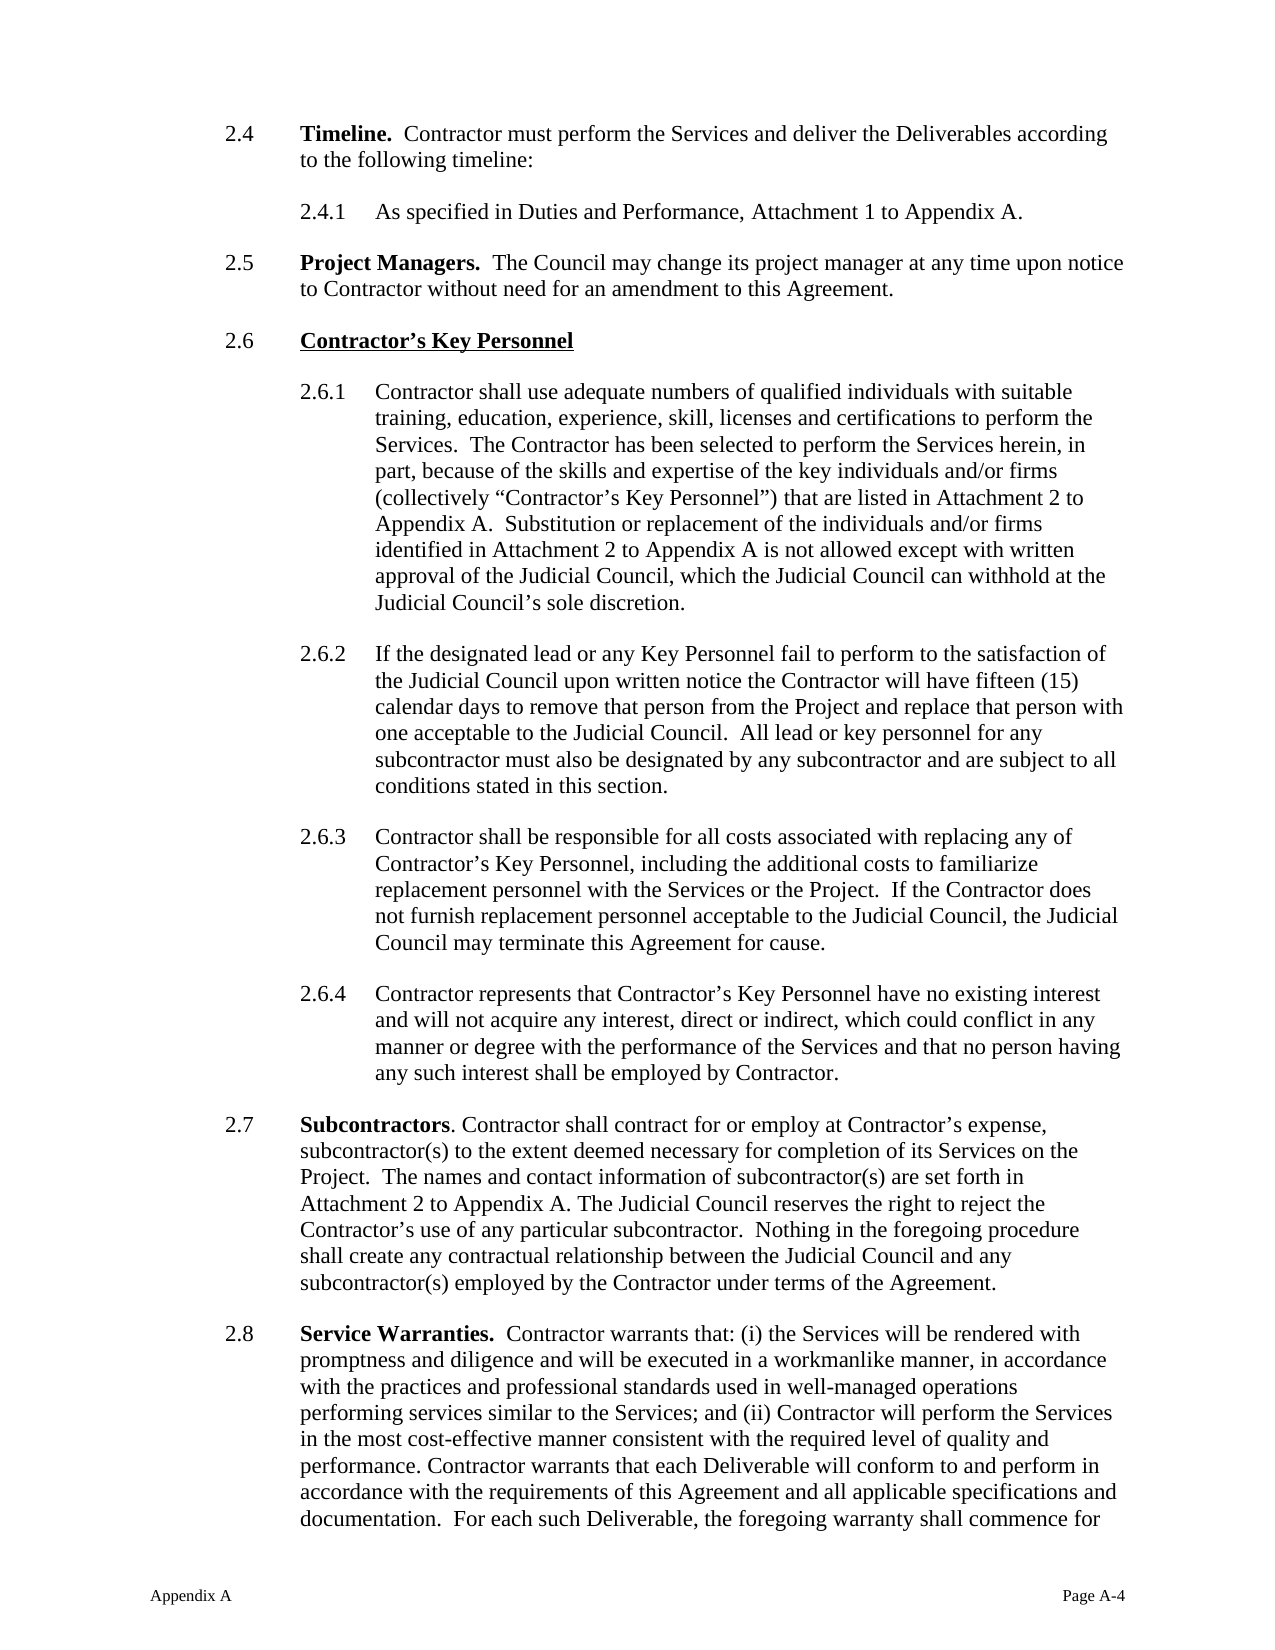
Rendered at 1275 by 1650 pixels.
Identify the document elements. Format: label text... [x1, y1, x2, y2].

list Contractor represents that Contractor’s Key Personnel have no existing interest and will not acquire any interest, direct or indirect, which could conflict in any manner or degree with the performance of the Services and that no person having any such interest shall be employed by Contractor. [300, 980, 1125, 1086]
list Contractor shall be responsible for all costs associated with replacing any of Contractor’s Key Personnel, including the additional costs to familiarize replacement personnel with the Services or the Project. If the Contractor does not furnish replacement personnel acceptable to the Judicial Council, the Judicial Council may terminate this Agreement for cause. [300, 823, 1125, 955]
subtitle As specified in Duties and Performance, Attachment 1 to Appendix A. [300, 198, 1125, 224]
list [225, 1320, 1125, 1531]
list Contractor shall use adequate numbers of qualified individuals with suitable training, education, experience, skill, licenses and certifications to perform the Services. The Contractor has been selected to perform the Services herein, in part, because of the skills and expertise of the key individuals and/or firms (collectively “Contractor’s Key Personnel”) that are listed in Attachment 2 to Appendix A. Substitution or replacement of the individuals and/or firms identified in Attachment 2 to Appendix A is not allowed except with written approval of the Judicial Council, which the Judicial Council can withhold at the Judicial Council’s sole discretion. [300, 378, 1125, 615]
list If the designated lead or any Key Personnel fail to perform to the satisfaction of the Judicial Council upon written notice the Contractor will have fifteen (15) calendar days to remove that person from the Project and replace that person with one acceptable to the Judicial Council. All lead or key personnel for any subcontractor must also be designated by any subcontractor and are subject to all conditions stated in this section. [300, 640, 1125, 798]
list Contractor’s Key Personnel [225, 327, 1125, 353]
list Subcontractors. Contractor shall contract for or employ at Contractor’s expense, subcontractor(s) to the extent deemed necessary for completion of its Services on the Project. The names and contact information of subcontractor(s) are set forth in Attachment 2 to Appendix A. The Judicial Council reserves the right to reject the Contractor’s use of any particular subcontractor. Nothing in the foregoing procedure shall create any contractual relationship between the Judicial Council and any subcontractor(s) employed by the Contractor under terms of the Agreement. [225, 1111, 1125, 1295]
list Timeline. Contractor must perform the Services and deliver the Deliverables according to the following timeline: [225, 120, 1125, 173]
list Project Managers. The Council may change its project manager at any time upon notice to Contractor without need for an amendment to this Agreement. [225, 249, 1125, 302]
